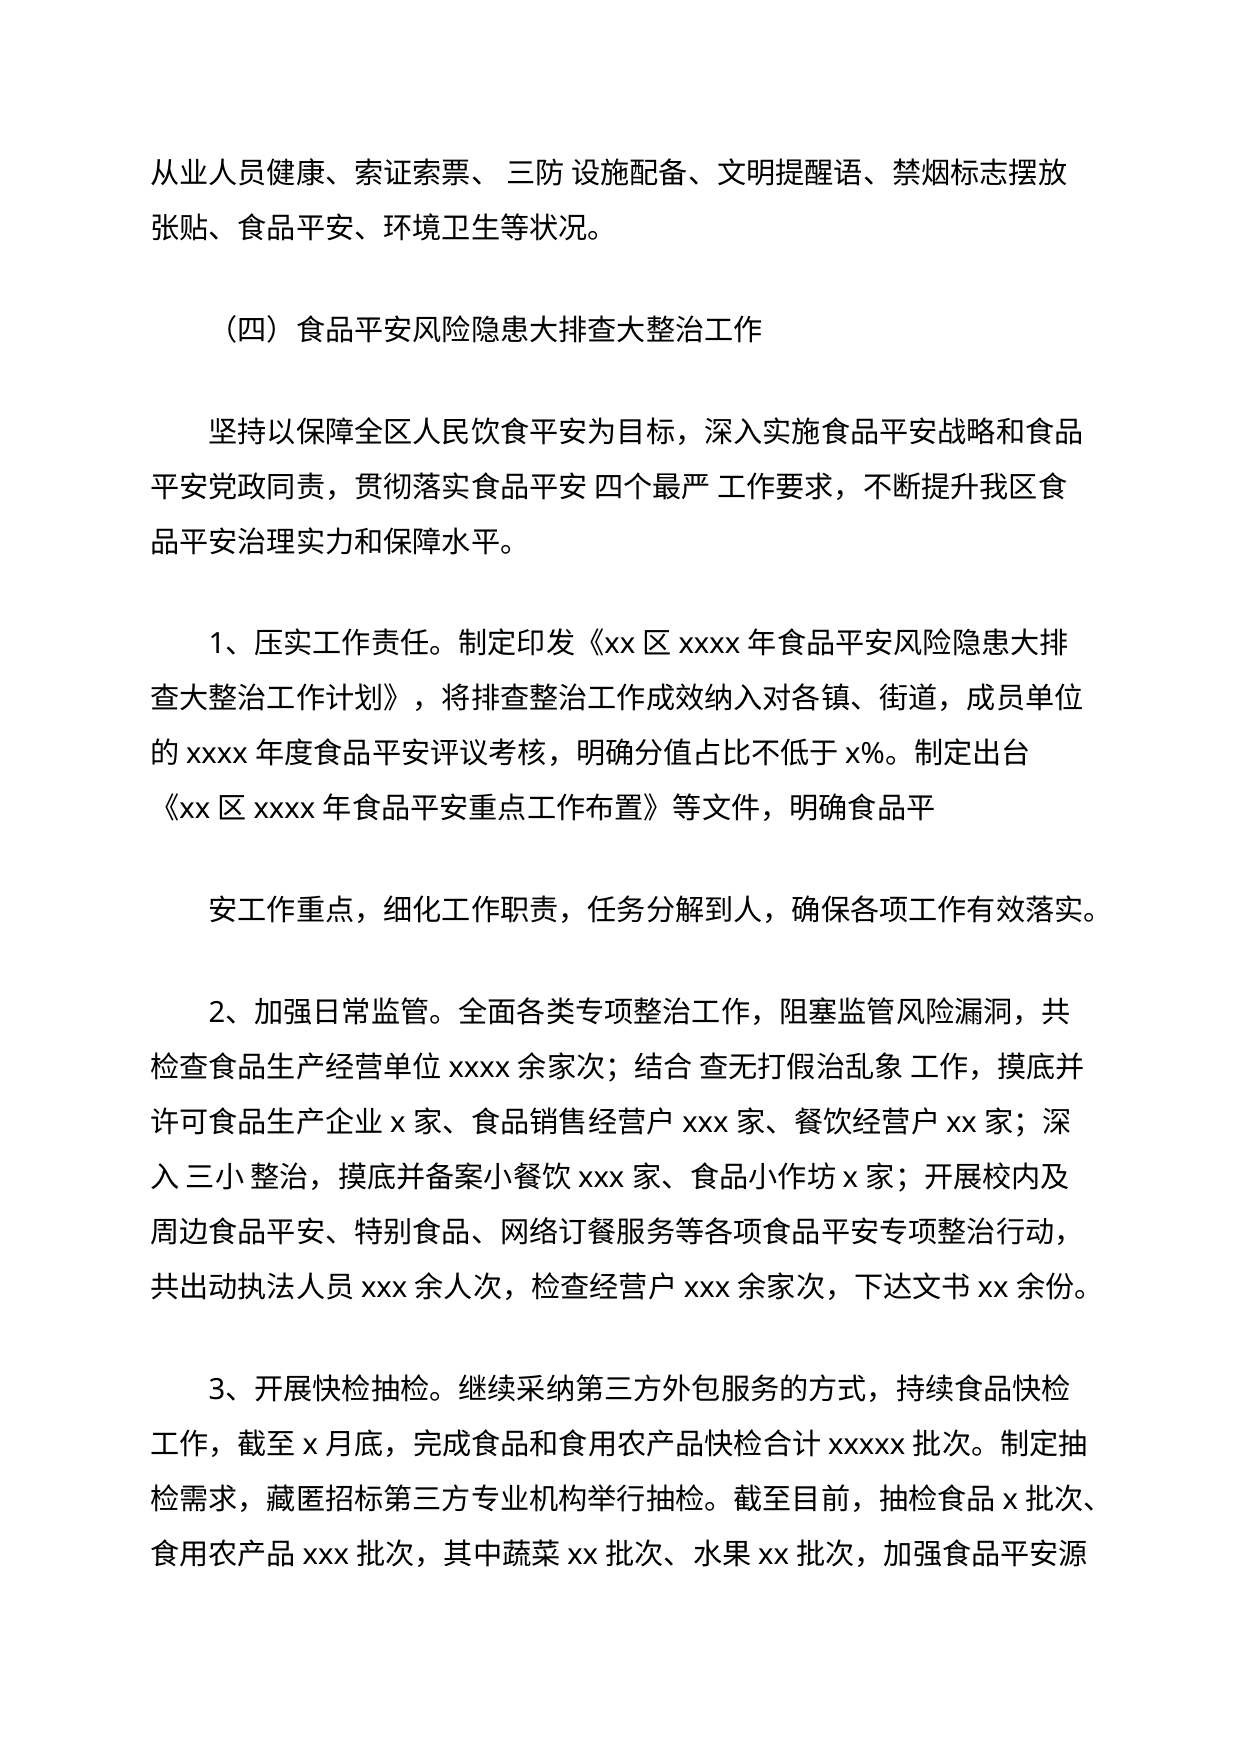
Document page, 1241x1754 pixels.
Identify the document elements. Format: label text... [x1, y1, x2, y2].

text 1、压实工作责任。制定印发《xx 区 xxxx 年食品平安风险隐患大排查大整治工作计划》，将排查整治工作成效纳入对各镇、街道，成员单位的 xxxx 年度食品平安评议考核，明确分值占比不低于 x%。制定出台《xx 区 xxxx 年食品平安重点工作布置》等文件，明确食品平 [150, 620, 1090, 827]
text （四）食品平安风险隐患大排查大整治工作 [150, 307, 1090, 349]
text 2、加强日常监管。全面各类专项整治工作，阻塞监管风险漏洞，共检查食品生产经营单位 xxxx 余家次；结合 查无打假治乱象 工作，摸底并许可食品生产企业 x 家、食品销售经营户 xxx 家、餐饮经营户xx 家；深入 三小 整治，摸底并备案小餐饮 xxx 家、食品小作坊 x 家；开展校内及周边食品平安、特别食品、网络订餐服务等各项食品平安专项整治行动，共出动执法人员 xxx 余人次，检查经营户 xxx 余家次，下达文书 xx 余份。 [150, 989, 1090, 1306]
text 坚持以保障全区人民饮食平安为目标，深入实施食品平安战略和食品平安党政同责，贯彻落实食品平安 四个最严 工作要求，不断提升我区食品平安治理实力和保障水平。 [150, 408, 1090, 561]
text 安工作重点，细化工作职责，任务分解到人，确保各项工作有效落实。 [150, 887, 1090, 929]
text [150, 150, 1090, 247]
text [150, 1366, 1090, 1573]
